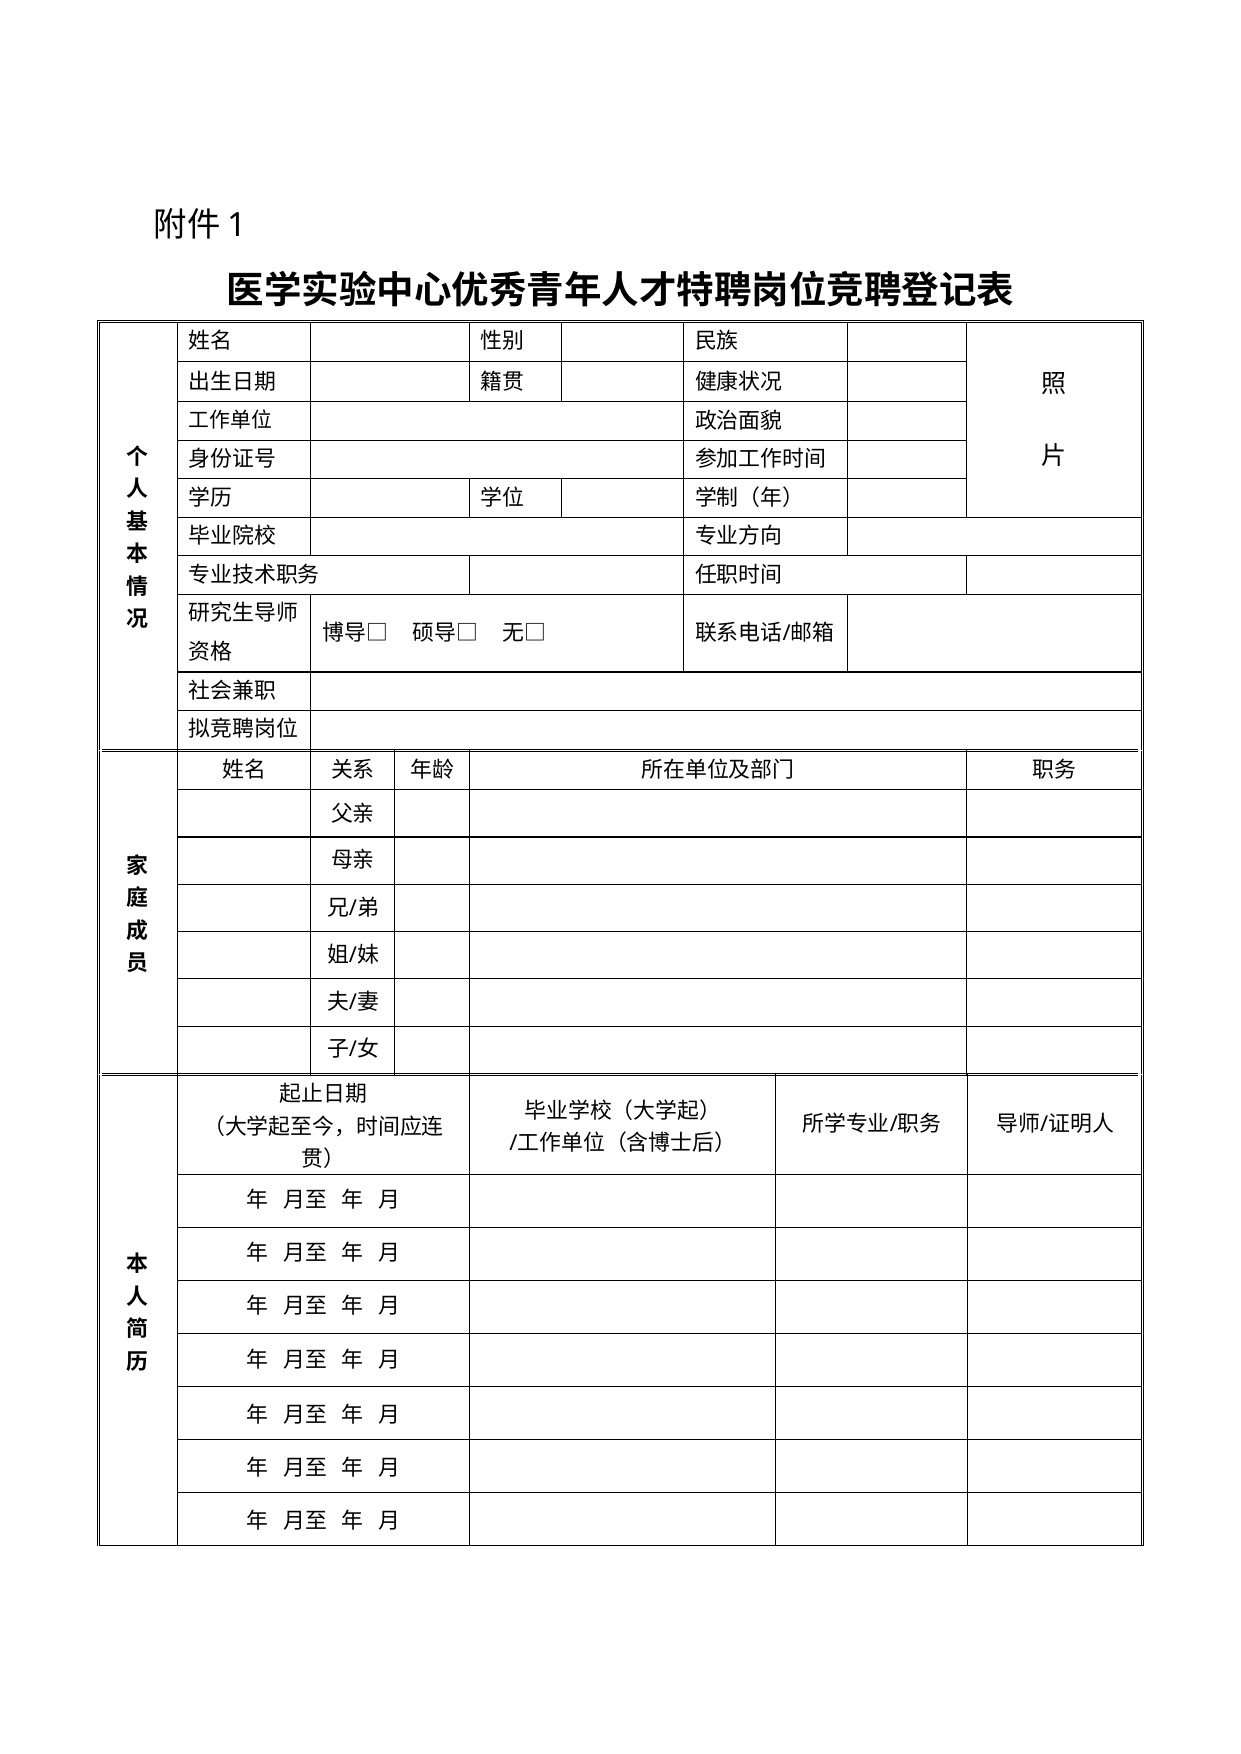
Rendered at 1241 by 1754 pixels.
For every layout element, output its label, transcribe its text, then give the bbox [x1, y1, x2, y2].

table_cell [395, 838, 469, 884]
table_cell [395, 1027, 469, 1073]
table_cell 所学专业/职务 [776, 1076, 967, 1173]
table_cell 专业方向 [684, 518, 847, 555]
table_cell 专业技术职务 [178, 556, 469, 594]
table_cell 工作单位 [178, 402, 310, 440]
table_cell [968, 1281, 1141, 1333]
table_cell 年 月至 年 月 [178, 1228, 469, 1280]
table_cell [470, 1228, 775, 1280]
table_cell [311, 362, 469, 401]
table_cell 关系 [311, 752, 394, 789]
table_header 性别 [470, 323, 561, 361]
table_cell [470, 885, 966, 931]
table_cell 学历 [178, 479, 310, 517]
table_cell 年龄 [395, 752, 469, 789]
table_cell 健康状况 [684, 362, 847, 401]
text 附件1 [153, 190, 1087, 255]
table_cell 年 月至 年 月 [178, 1175, 469, 1227]
table_cell 任职时间 [684, 556, 966, 594]
table_cell [470, 1440, 775, 1492]
table_cell [178, 932, 310, 978]
table_cell [562, 479, 683, 517]
table_cell [968, 1493, 1141, 1545]
table_cell 年 月至 年 月 [178, 1387, 469, 1439]
table_cell [470, 1334, 775, 1386]
table_cell 姓名 [178, 752, 310, 789]
table_cell 职务 [967, 749, 1141, 789]
table_cell 出生日期 [178, 362, 310, 401]
table_cell [395, 885, 469, 931]
table_header 民族 [684, 323, 847, 361]
table_header [562, 323, 683, 361]
table_cell [311, 402, 683, 440]
table_cell [470, 1281, 775, 1333]
table_cell 参加工作时间 [684, 441, 847, 478]
table_cell 兄/弟 [311, 885, 394, 931]
table_cell [470, 979, 966, 1026]
table_cell [311, 711, 1141, 748]
table_cell [968, 1440, 1141, 1492]
table_cell 起止日期 （大学起至今，时间应连贯） [178, 1076, 469, 1173]
table_cell [967, 885, 1141, 931]
table_cell [848, 595, 1141, 671]
table_cell [968, 1387, 1141, 1439]
table_cell [395, 790, 469, 836]
table_cell [776, 1387, 967, 1439]
table_header 照 片 [967, 323, 1141, 517]
table_cell 家 庭 成 员 [100, 749, 177, 1073]
table_cell [470, 1027, 966, 1073]
table_header 姓名 [178, 323, 310, 361]
table_cell [311, 479, 469, 517]
table_cell [470, 838, 966, 884]
table_cell 夫/妻 [311, 979, 394, 1026]
table_cell 姐/妹 [311, 932, 394, 978]
table_cell 研究生导师资格 [178, 595, 310, 671]
table_cell 学位 [470, 479, 561, 517]
table_cell [848, 479, 966, 517]
table_cell [470, 932, 966, 978]
table_cell 联系电话/邮箱 [684, 595, 847, 671]
table_cell [848, 518, 1141, 555]
table_cell 年 月至 年 月 [178, 1281, 469, 1333]
table_cell [470, 1175, 775, 1227]
table_cell [968, 1175, 1141, 1227]
table_cell 籍贯 [470, 362, 561, 401]
table_cell [562, 362, 683, 401]
table_cell [395, 932, 469, 978]
table_cell [776, 1440, 967, 1492]
table_cell [178, 838, 310, 884]
table_cell [311, 518, 683, 555]
table_cell 子/女 [311, 1027, 394, 1073]
table_cell [311, 441, 683, 478]
table_cell [848, 402, 966, 440]
table_cell [776, 1334, 967, 1386]
table_cell [967, 838, 1141, 884]
table_cell 博导□ 硕导□ 无□ [311, 595, 683, 671]
table_cell [178, 1027, 310, 1073]
table_cell 母亲 [311, 838, 394, 884]
table_cell [776, 1281, 967, 1333]
table_cell 政治面貌 [684, 402, 847, 440]
table_cell [178, 885, 310, 931]
table_cell 年 月至 年 月 [178, 1334, 469, 1386]
table_cell [178, 790, 310, 836]
table_cell 毕业学校（大学起） /工作单位（含博士后） [470, 1076, 775, 1173]
table_cell [848, 362, 966, 401]
table_cell 所在单位及部门 [470, 752, 966, 789]
table_cell 社会兼职 [178, 673, 310, 710]
table_cell [470, 556, 683, 594]
table_cell [178, 979, 310, 1026]
table_cell 毕业院校 [178, 518, 310, 555]
table_cell [967, 932, 1141, 978]
table_cell [967, 979, 1141, 1026]
table_cell 拟竞聘岗位 [178, 711, 310, 748]
table_cell 年 月至 年 月 [178, 1440, 469, 1492]
table_cell [968, 1228, 1141, 1280]
table_cell 导师/证明人 [968, 1073, 1142, 1173]
table_cell 本 人 简 历 [98, 1073, 177, 1545]
table_cell 年 月至 年 月 [178, 1493, 469, 1545]
table_cell [395, 979, 469, 1026]
table_header 个 人 基 本 情 况 [100, 323, 177, 748]
table_cell [967, 790, 1141, 836]
table_cell [470, 1387, 775, 1439]
table_cell [776, 1228, 967, 1280]
table_cell 学制（年） [684, 479, 847, 517]
text 医学实验中心优秀青年人才特聘岗位竞聘登记表 [153, 255, 1087, 320]
table_cell [776, 1493, 967, 1545]
table_cell [967, 556, 1141, 594]
table_cell [967, 1027, 1141, 1073]
table_cell [311, 673, 1141, 710]
table_header [848, 323, 966, 361]
table_cell [848, 441, 966, 478]
table_cell [470, 790, 966, 836]
table_cell [776, 1175, 967, 1227]
table_cell [968, 1334, 1141, 1386]
table_header [311, 323, 469, 361]
table_cell [470, 1493, 775, 1545]
table_cell 父亲 [311, 790, 394, 836]
table_cell 身份证号 [178, 441, 310, 478]
